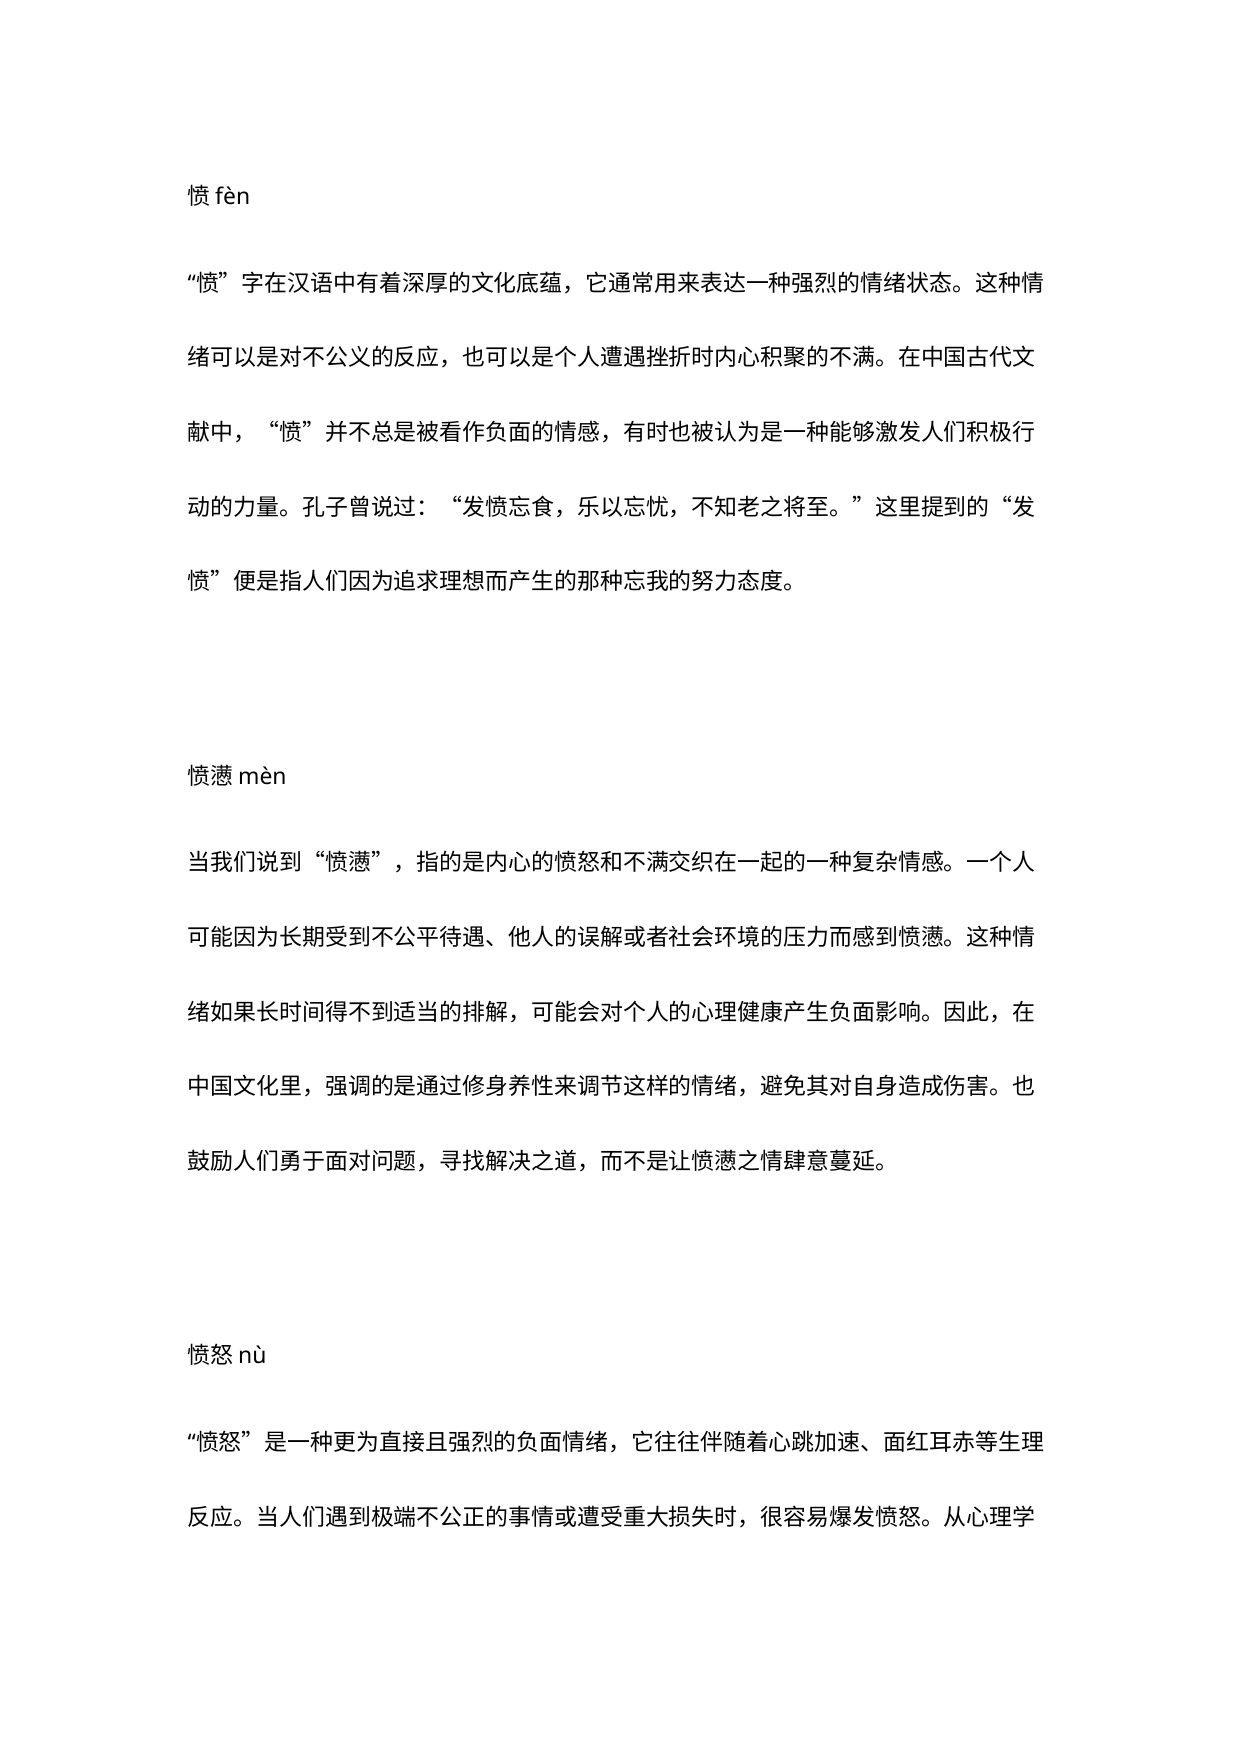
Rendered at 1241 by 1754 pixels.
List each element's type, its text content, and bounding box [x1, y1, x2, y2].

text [187, 1408, 1053, 1548]
text 愤怒nù [187, 1321, 1053, 1386]
text 当我们说到“愤懑”，指的是内心的愤怒和不满交织在一起的一种复杂情感。一个人可能因为长期受到不公平待遇、他人的误解或者社会环境的压力而感到愤懑。这种情绪如果长时间得不到适当的排解，可能会对个人的心理健康产生负面影响。因此，在中国文化里，强调的是通过修身养性来调节这样的情绪，避免其对自身造成伤害。也鼓励人们勇于面对问题，寻找解决之道，而不是让愤懑之情肆意蔓延。 [187, 828, 1053, 1192]
text 愤fèn [187, 162, 1053, 227]
text “愤”字在汉语中有着深厚的文化底蕴，它通常用来表达一种强烈的情绪状态。这种情绪可以是对不公义的反应，也可以是个人遭遇挫折时内心积聚的不满。在中国古代文献中，“愤”并不总是被看作负面的情感，有时也被认为是一种能够激发人们积极行动的力量。孔子曾说过：“发愤忘食，乐以忘忧，不知老之将至。”这里提到的“发愤”便是指人们因为追求理想而产生的那种忘我的努力态度。 [187, 249, 1053, 612]
text 愤懑mèn [187, 742, 1053, 807]
